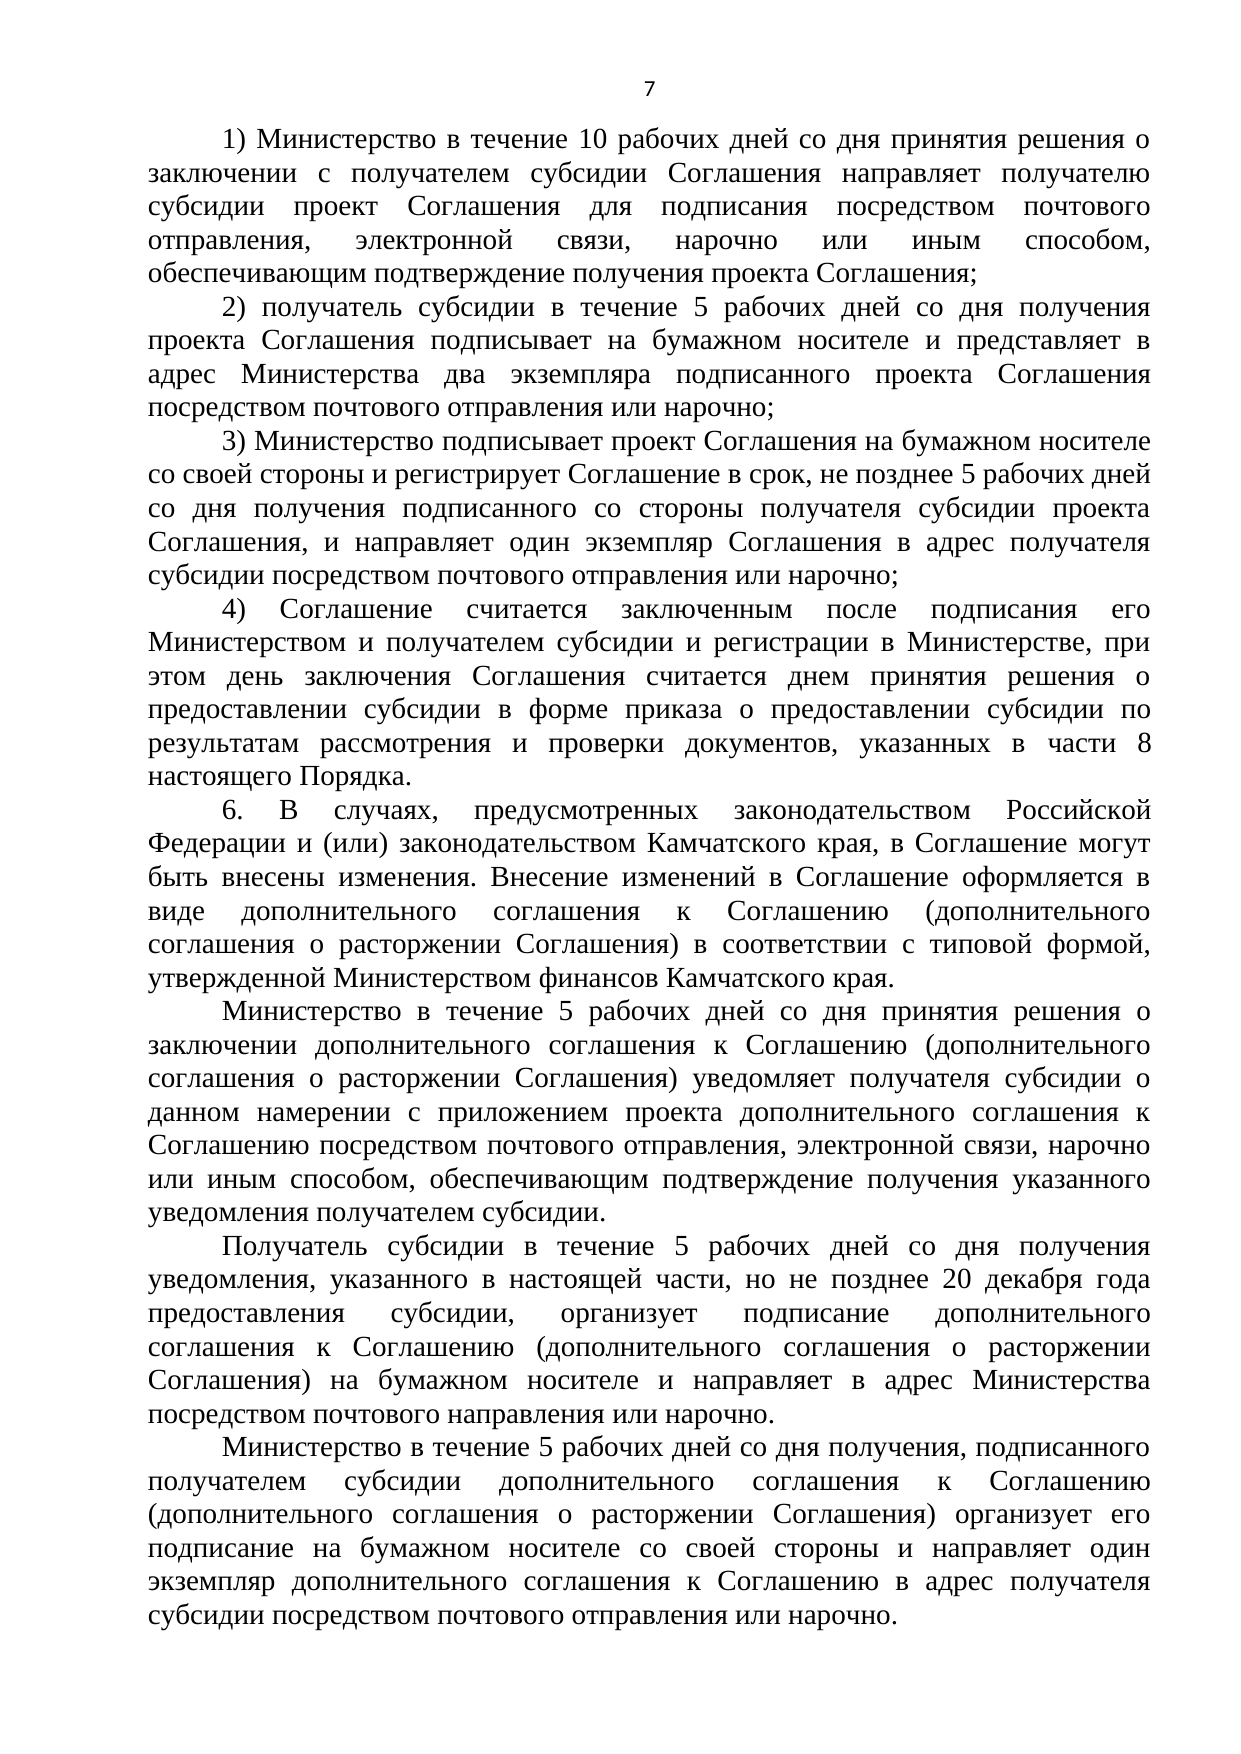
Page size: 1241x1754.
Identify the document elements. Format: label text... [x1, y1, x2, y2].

text 4) Соглашение считается заключенным после подписания его Министерством и получателем субсидии и регистрации в Министерстве, при этом день заключения Соглашения считается днем принятия решения о предоставлении субсидии в форме приказа о предоставлении субсидии по результатам рассмотрения и проверки документов, указанных в части 8 настоящего Порядка. [148, 591, 1152, 792]
text Министерство в течение 5 рабочих дней со дня принятия решения о заключении дополнительного соглашения к Соглашению (дополнительного соглашения о расторжении Соглашения) уведомляет получателя субсидии о данном намерении с приложением проекта дополнительного соглашения к Соглашению посредством почтового отправления, электронной связи, нарочно или иным способом, обеспечивающим подтверждение получения указанного уведомления получателем субсидии. [148, 993, 1152, 1228]
text 3) Министерство подписывает проект Соглашения на бумажном носителе со своей стороны и регистрирует Соглашение в срок, не позднее 5 рабочих дней со дня получения подписанного со стороны получателя субсидии проекта Соглашения, и направляет один экземпляр Соглашения в адрес получателя субсидии посредством почтового отправления или нарочно; [148, 423, 1152, 591]
text 2) получатель субсидии в течение 5 рабочих дней со дня получения проекта Соглашения подписывает на бумажном носителе и представляет в адрес Министерства два экземпляра подписанного проекта Соглашения посредством почтового отправления или нарочно; [148, 289, 1152, 423]
text Получатель субсидии в течение 5 рабочих дней со дня получения уведомления, указанного в настоящей части, но не позднее 20 декабря года предоставления субсидии, организует подписание дополнительного соглашения к Соглашению (дополнительного соглашения о расторжении Соглашения) на бумажном носителе и направляет в адрес Министерства посредством почтового направления или нарочно. [148, 1228, 1152, 1429]
text Министерство в течение 5 рабочих дней со дня получения, подписанного получателем субсидии дополнительного соглашения к Соглашению (дополнительного соглашения о расторжении Соглашения) организует его подписание на бумажном носителе со своей стороны и направляет один экземпляр дополнительного соглашения к Соглашению в адрес получателя субсидии посредством почтового отправления или нарочно. [148, 1429, 1152, 1631]
text 6. В случаях, предусмотренных законодательством Российской Федерации и (или) законодательством Камчатского края, в Соглашение могут быть внесены изменения. Внесение изменений в Соглашение оформляется в виде дополнительного соглашения к Соглашению (дополнительного соглашения о расторжении Соглашения) в соответствии с типовой формой, утвержденной Министерством финансов Камчатского края. [148, 792, 1152, 993]
text 1) Министерство в течение 10 рабочих дней со дня принятия решения о заключении с получателем субсидии Соглашения направляет получателю субсидии проект Соглашения для подписания посредством почтового отправления, электронной связи, нарочно или иным способом, обеспечивающим подтверждение получения проекта Соглашения; [148, 121, 1152, 289]
